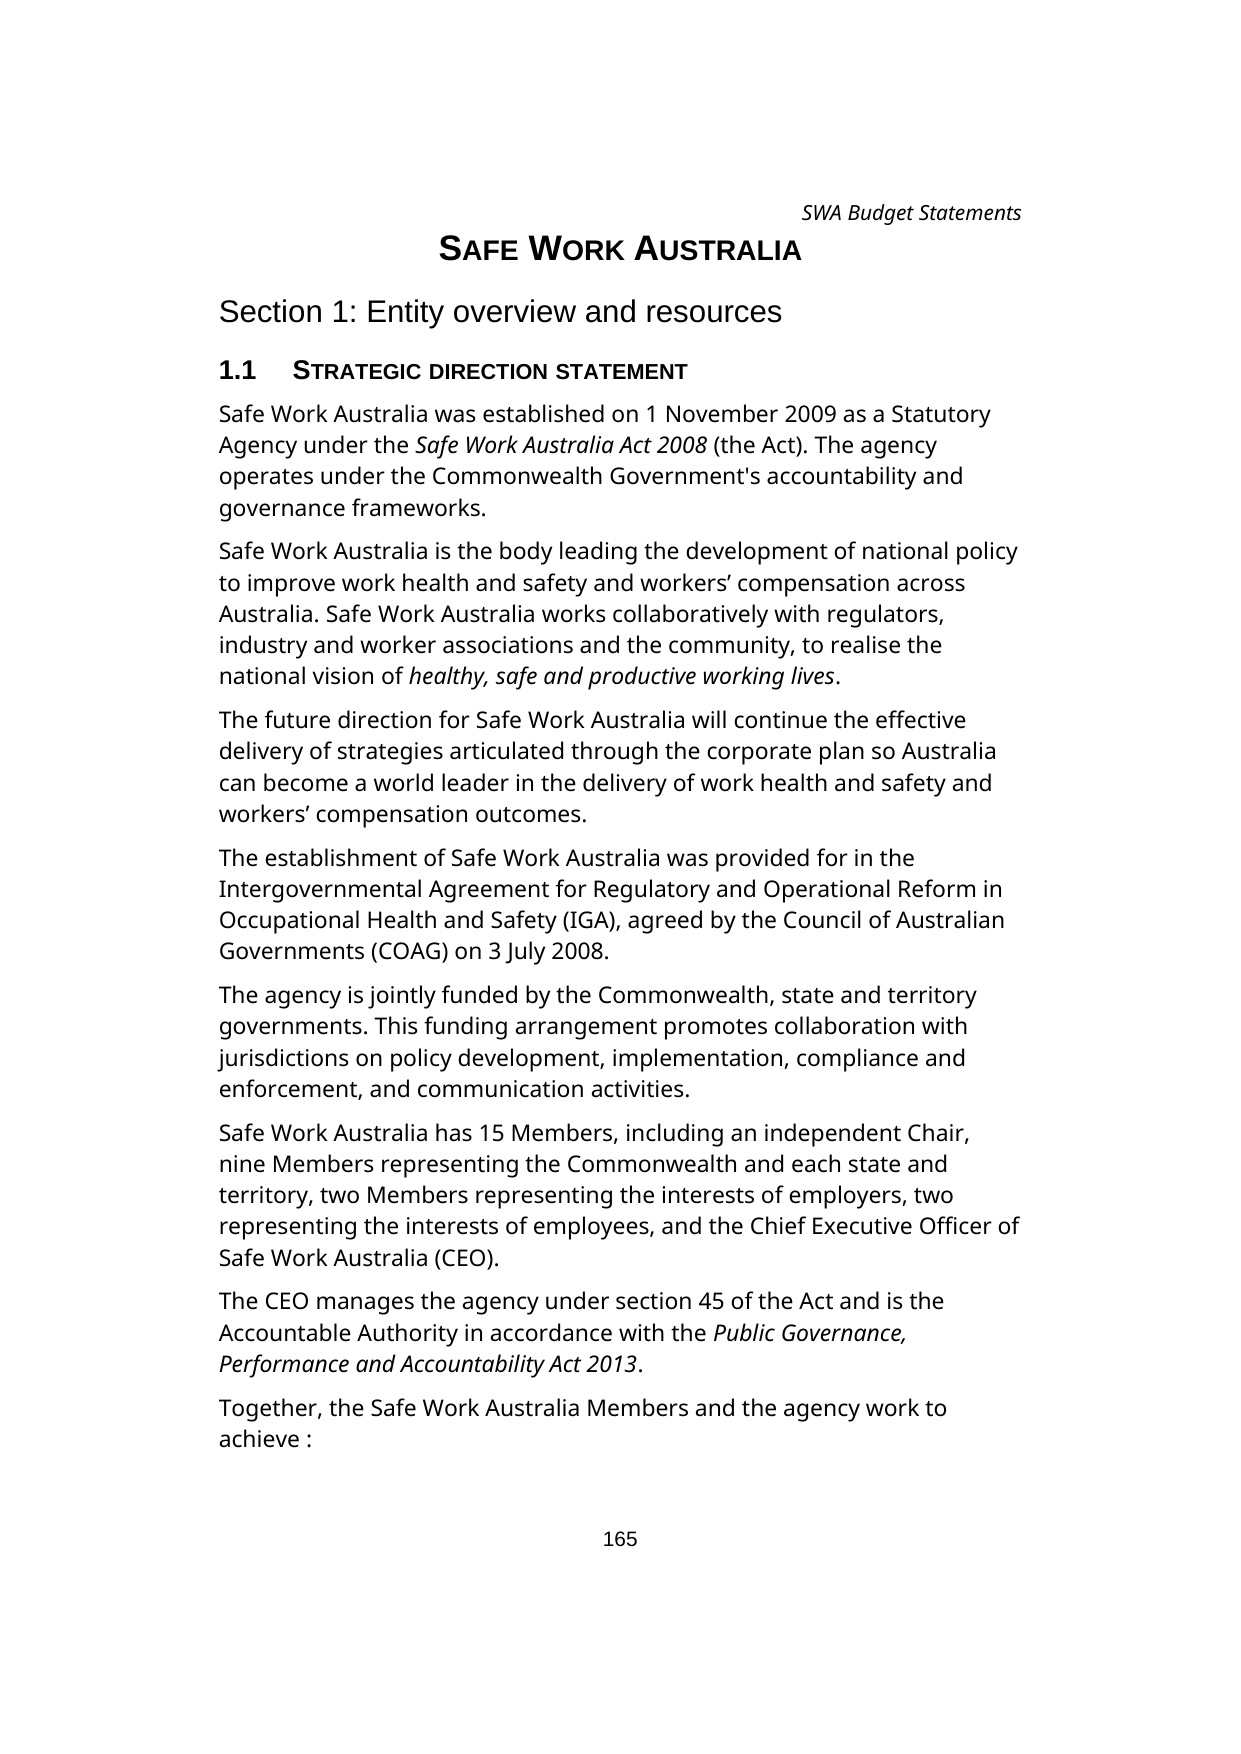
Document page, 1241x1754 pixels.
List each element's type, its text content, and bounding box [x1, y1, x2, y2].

text Together, the Safe Work Australia Members and the agency work to achieve : [218, 1391, 1022, 1454]
text Safe Work Australia is the body leading the development of national policy to improve work health and safety and workers’ compensation across Australia. Safe Work Australia works collaboratively with regulators, industry and worker associations and the community, to realise the national vision of healthy, safe and productive working lives. [218, 535, 1022, 691]
subtitle Safe Work Australia [218, 227, 1022, 268]
text The CEO manages the agency under section 45 of the Act and is the Accountable Authority in accordance with the Public Governance, Performance and Accountability Act 2013. [218, 1285, 1022, 1379]
text The future direction for Safe Work Australia will continue the effective delivery of strategies articulated through the corporate plan so Australia can become a world leader in the delivery of work health and safety and workers’ compensation outcomes. [218, 704, 1022, 829]
subtitle 1.1 Strategic direction statement [218, 354, 1022, 385]
text Safe Work Australia has 15 Members, including an independent Chair, nine Members representing the Commonwealth and each state and territory, two Members representing the interests of employers, two representing the interests of employees, and the Chief Executive Officer of Safe Work Australia (CEO). [218, 1116, 1022, 1273]
text The establishment of Safe Work Australia was provided for in the Intergovernmental Agreement for Regulatory and Operational Reform in Occupational Health and Safety (IGA), agreed by the Council of Australian Governments (COAG) on 3 July 2008. [218, 841, 1022, 966]
text The agency is jointly funded by the Commonwealth, state and territory governments. This funding arrangement promotes collaboration with jurisdictions on policy development, implementation, compliance and enforcement, and communication activities. [218, 979, 1022, 1104]
text Safe Work Australia was established on 1 November 2009 as a Statutory Agency under the Safe Work Australia Act 2008 (the Act). The agency operates under the Commonwealth Government's accountability and governance frameworks. [218, 398, 1022, 523]
subtitle Section 1: Entity overview and resources [218, 293, 1022, 329]
